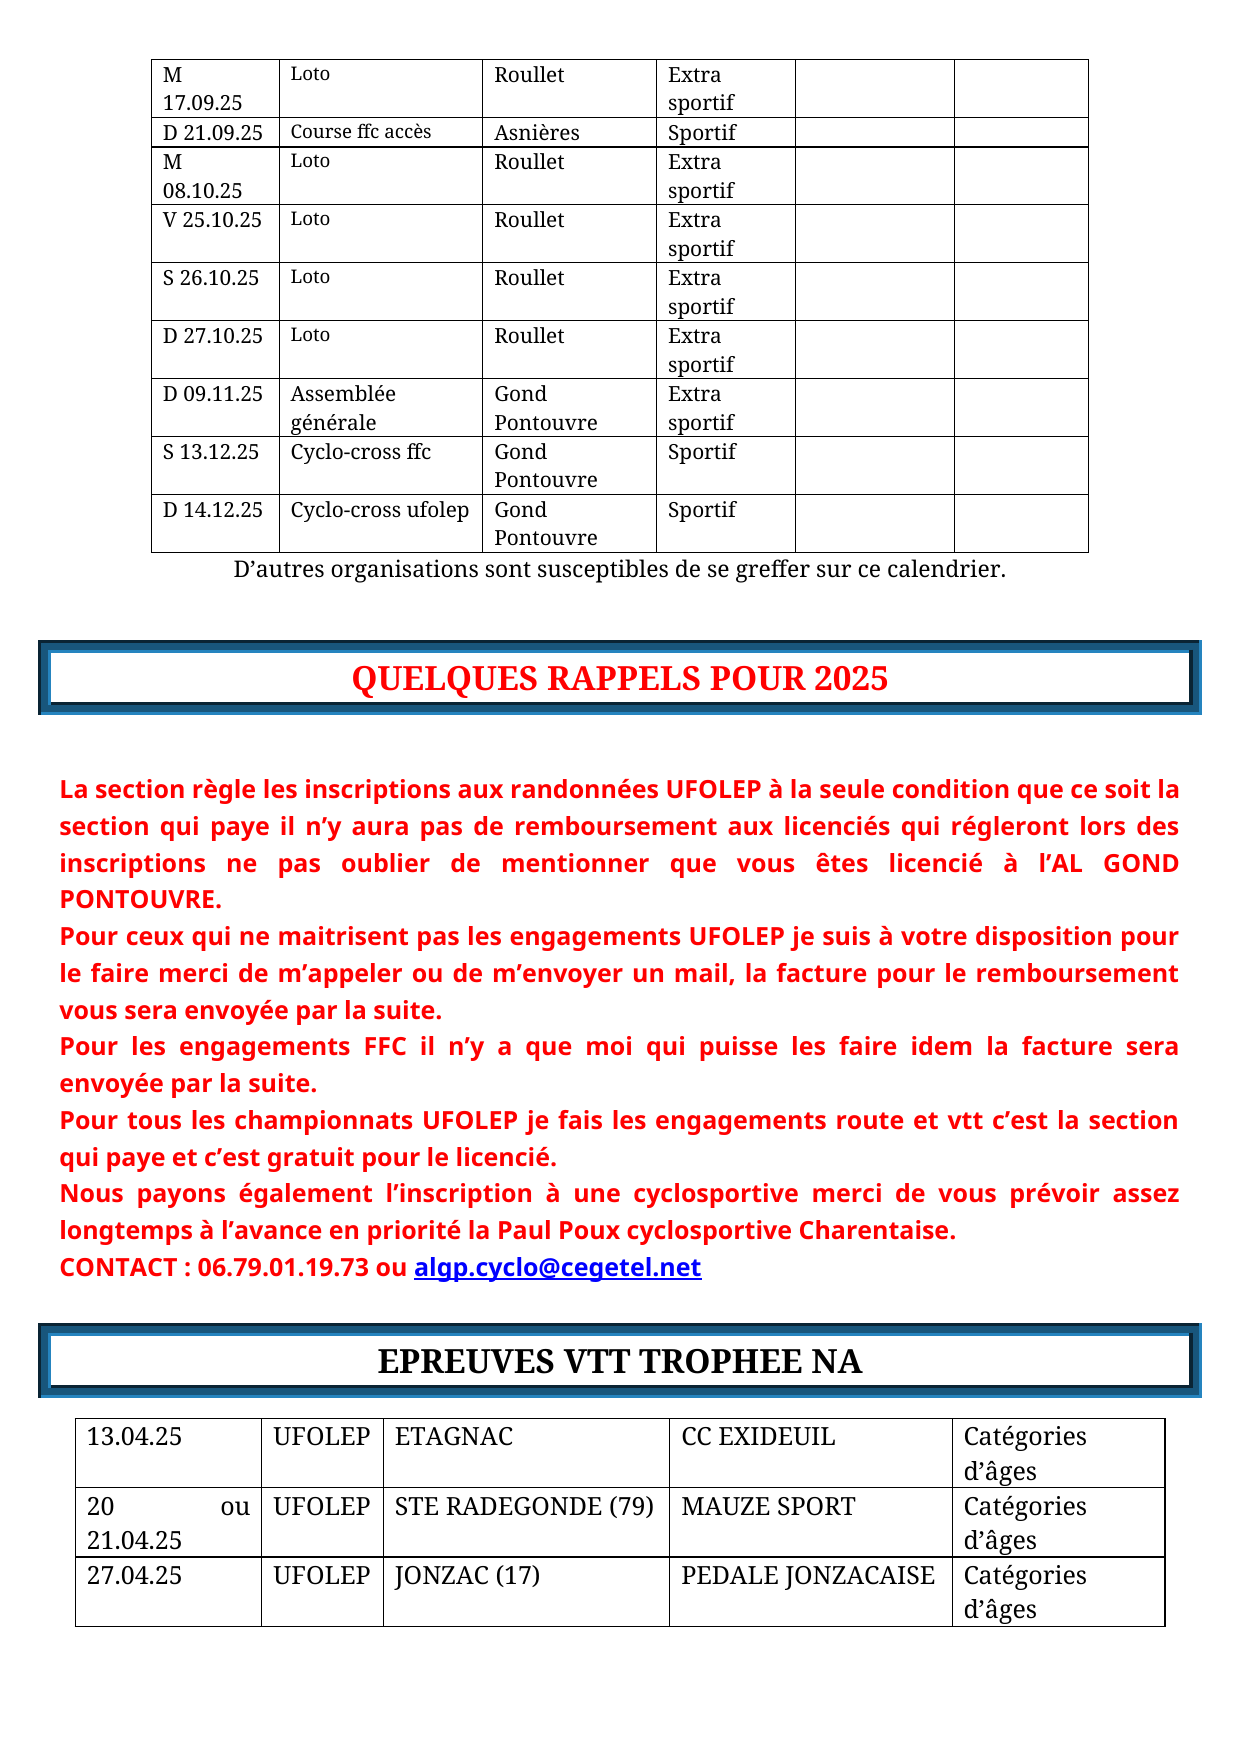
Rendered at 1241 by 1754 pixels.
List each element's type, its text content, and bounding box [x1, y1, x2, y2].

table_header CC EXIDEUIL [670, 1419, 952, 1487]
table_cell Cyclo-cross ufolep [280, 495, 482, 552]
table_cell [955, 60, 1088, 117]
table_cell Roullet [483, 321, 656, 378]
table_cell [955, 118, 1088, 146]
table_cell Extra sportif [657, 263, 795, 320]
table_cell [955, 263, 1088, 320]
table_cell Roullet [483, 148, 656, 204]
table_cell [796, 205, 954, 262]
table_header 13.04.25 [76, 1419, 261, 1487]
table_header Catégories d’âges [953, 1419, 1164, 1487]
table_cell Roullet [483, 60, 656, 117]
text Pour tous les championnats UFOLEP je fais les engagements route et vtt c’est la section qui paye et c’est gratuit pour le licencié. [59, 1103, 1181, 1173]
table_cell Catégories d’âges [953, 1488, 1164, 1556]
table_cell M 08.10.25 [152, 148, 279, 204]
table_header UFOLEP [262, 1419, 383, 1487]
table_cell Sportif [657, 495, 795, 552]
table_cell [955, 205, 1088, 262]
table_cell Roullet [483, 205, 656, 262]
table_cell Sportif [657, 118, 795, 146]
table_cell Sportif [657, 437, 795, 494]
table_cell Extra sportif [657, 60, 795, 117]
table_cell D 14.12.25 [152, 495, 279, 552]
table_cell [955, 148, 1088, 204]
table_cell S 13.12.25 [152, 437, 279, 494]
table_cell Gond Pontouvre [483, 495, 656, 552]
table_cell [796, 379, 954, 436]
text QUELQUES RAPPELS POUR 2025 [51, 653, 1189, 702]
table_cell Course ffc accès [280, 118, 482, 146]
table_cell Gond Pontouvre [483, 379, 656, 436]
table_cell Cyclo-cross ffc [280, 437, 482, 494]
table_cell [796, 495, 954, 552]
table_cell V 25.10.25 [152, 205, 279, 262]
table_cell 20 ou 21.04.25 [76, 1488, 261, 1556]
table_cell UFOLEP [262, 1558, 383, 1626]
table_cell JONZAC (17) [384, 1558, 669, 1626]
table_cell [796, 60, 954, 117]
table_header ETAGNAC [384, 1419, 669, 1487]
table_cell Asnières [483, 118, 656, 146]
table_cell D 27.10.25 [152, 321, 279, 378]
table_cell Loto [280, 148, 482, 204]
table_cell Extra sportif [657, 379, 795, 436]
table_cell D 09.11.25 [152, 379, 279, 436]
table_cell Loto [280, 263, 482, 320]
table_cell [796, 321, 954, 378]
table_cell UFOLEP [262, 1488, 383, 1556]
table_cell [955, 437, 1088, 494]
table_cell Gond Pontouvre [483, 437, 656, 494]
text CONTACT : 06.79.01.19.73 ou algp.cyclo@cegetel.net [59, 1250, 1181, 1284]
text Pour ceux qui ne maitrisent pas les engagements UFOLEP je suis à votre disposition pour le faire merci de m’appeler ou de m’envoyer un mail, la facture pour le remboursement vous sera envoyée par la suite. [59, 919, 1181, 1026]
table_cell Loto [280, 60, 482, 117]
table_cell D 21.09.25 [152, 118, 279, 146]
text Nous payons également l’inscription à une cyclosportive merci de vous prévoir assez longtemps à l’avance en priorité la Paul Poux cyclosportive Charentaise. [59, 1176, 1181, 1247]
table_cell Assemblée générale [280, 379, 482, 436]
table_cell 27.04.25 [76, 1558, 261, 1626]
text D’autres organisations sont susceptibles de se greffer sur ce calendrier. [59, 553, 1181, 584]
table_cell Roullet [483, 263, 656, 320]
text EPREUVES VTT TROPHEE NA [51, 1336, 1189, 1385]
table_cell S 26.10.25 [152, 263, 279, 320]
table_cell Extra sportif [657, 321, 795, 378]
table_cell PEDALE JONZACAISE [670, 1558, 952, 1626]
table_cell Loto [280, 205, 482, 262]
text La section règle les inscriptions aux randonnées UFOLEP à la seule condition que ce soit la section qui paye il n’y aura pas de remboursement aux licenciés qui régleront lors des inscriptions ne pas oublier de mentionner que vous êtes licencié à l’AL GOND PONTOUVRE. [59, 772, 1181, 916]
table_cell M 17.09.25 [152, 60, 279, 117]
table_cell [796, 437, 954, 494]
text Pour les engagements FFC il n’y a que moi qui puisse les faire idem la facture sera envoyée par la suite. [59, 1029, 1181, 1100]
table_cell [796, 263, 954, 320]
table_cell Catégories d’âges [953, 1558, 1164, 1626]
table_cell Loto [280, 321, 482, 378]
table_cell MAUZE SPORT [670, 1488, 952, 1556]
table_cell [955, 379, 1088, 436]
table_cell Extra sportif [657, 205, 795, 262]
table_cell [955, 495, 1088, 552]
table_cell Extra sportif [657, 148, 795, 204]
table_cell [796, 148, 954, 204]
table_cell [955, 321, 1088, 378]
table_cell STE RADEGONDE (79) [384, 1488, 669, 1556]
table_cell [796, 118, 954, 146]
